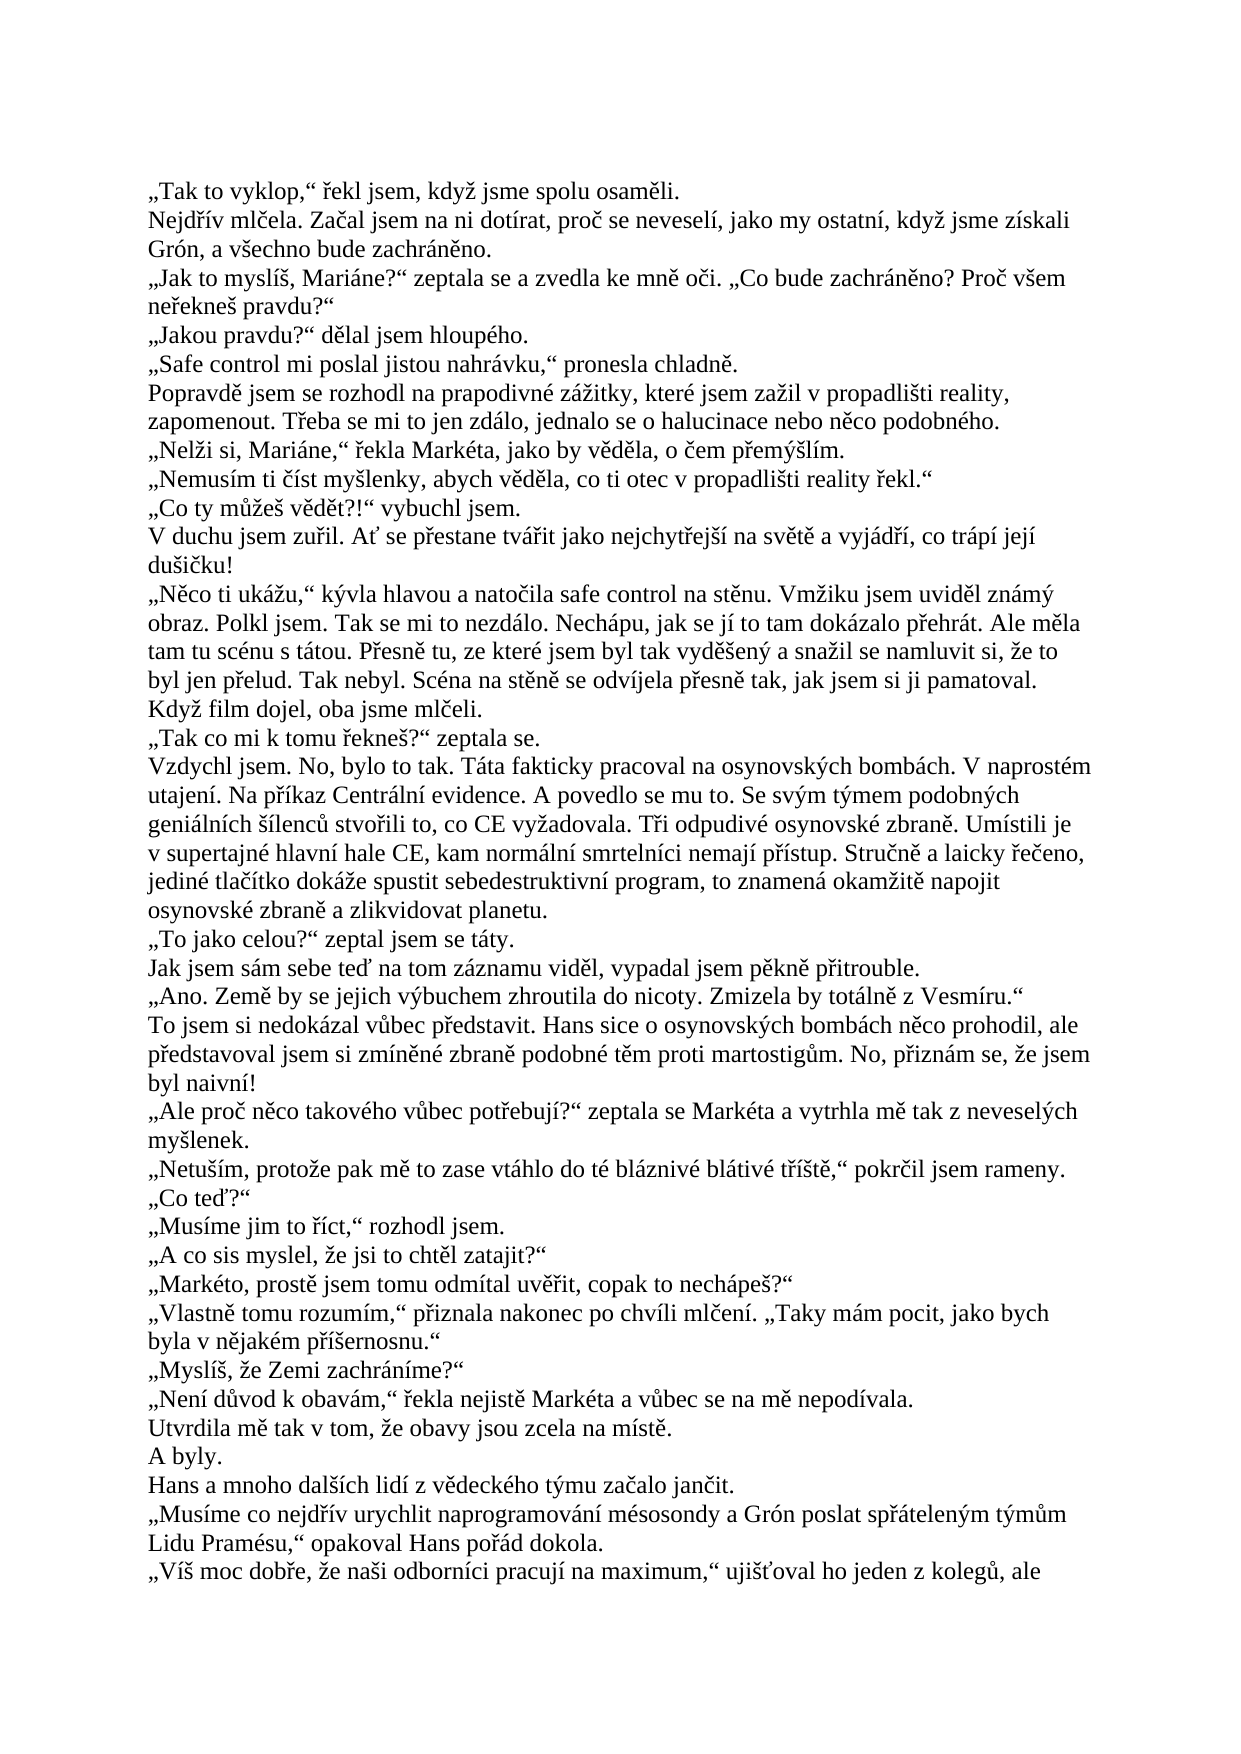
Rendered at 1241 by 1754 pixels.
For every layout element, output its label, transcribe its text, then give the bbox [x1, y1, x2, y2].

text „Nemusím ti číst myšlenky, abych věděla, co ti otec v propadlišti reality řekl.“ „Co ty můžeš vědět?!“ vybuchl jsem. [148, 464, 1093, 521]
text „Musíme jim to říct,“ rozhodl jsem. „A co sis myslel, že jsi to chtěl zatajit?“ „Markéto, prostě jsem tomu odmítal uvěřit, copak to nechápeš?“ „Vlastně tomu rozumím,“ přiznala nakonec po chvíli mlčení. „Taky mám pocit, jako bych byla v nějakém příšernosnu.“ „Myslíš, že Zemi zachráníme?“ „Není důvod k obavám,“ řekla nejistě Markéta a vůbec se na mě nepodívala. [148, 1211, 1093, 1413]
text „Co teď?“ [148, 1183, 1093, 1211]
text „Netuším, protože pak mě to zase vtáhlo do té bláznivé blátivé tříště,“ pokrčil jsem rameny. [148, 1154, 1093, 1183]
text Popravdě jsem se rozhodl na prapodivné zážitky, které jsem zažil v propadlišti reality, zapomenout. Třeba se mi to jen zdálo, jednalo se o halucinace nebo něco podobného. [148, 378, 1093, 435]
text V duchu jsem zuřil. Ať se přestane tvářit jako nejchytřejší na světě a vyjádří, co trápí její dušičku! „Něco ti ukážu,“ kývla hlavou a natočila safe control na stěnu. Vmžiku jsem uviděl známý obraz. Polkl jsem. Tak se mi to nezdálo. Nechápu, jak se jí to tam dokázalo přehrát. Ale měla tam tu scénu s tátou. Přesně tu, ze které jsem byl tak vyděšený a snažil se namluvit si, že to byl jen přelud. Tak nebyl. Scéna na stěně se odvíjela přesně tak, jak jsem si ji pamatoval. Když film dojel, oba jsme mlčeli. „Tak co mi k tomu řekneš?“ zeptala se. Vzdychl jsem. No, bylo to tak. Táta fakticky pracoval na osynovských bombách. V naprostém utajení. Na příkaz Centrální evidence. A povedlo se mu to. Se svým týmem podobných geniálních šílenců stvořili to, co CE vyžadovala. Tři odpudivé osynovské zbraně. Umístili je v supertajné hlavní hale CE, kam normální smrtelníci nemají přístup. Stručně a laicky řečeno, jediné tlačítko dokáže spustit sebedestruktivní program, to znamená okamžitě napojit osynovské zbraně a zlikvidovat planetu. „To jako celou?“ zeptal jsem se táty. Jak jsem sám sebe teď na tom záznamu viděl, vypadal jsem pěkně přitrouble. „Ano. Země by se jejich výbuchem zhroutila do nicoty. Zmizela by totálně z Vesmíru.“ To jsem si nedokázal vůbec představit. Hans sice o osynovských bombách něco prohodil, ale představoval jsem si zmíněné zbraně podobné těm proti martostigům. No, přiznám se, že jsem byl naivní! „Ale proč něco takového vůbec potřebují?“ zeptala se Markéta a vytrhla mě tak z neveselých myšlenek. [148, 521, 1093, 1154]
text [148, 1413, 1093, 1585]
text „Nelži si, Mariáne,“ řekla Markéta, jako by věděla, o čem přemýšlím. [148, 435, 1093, 464]
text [148, 148, 1093, 378]
